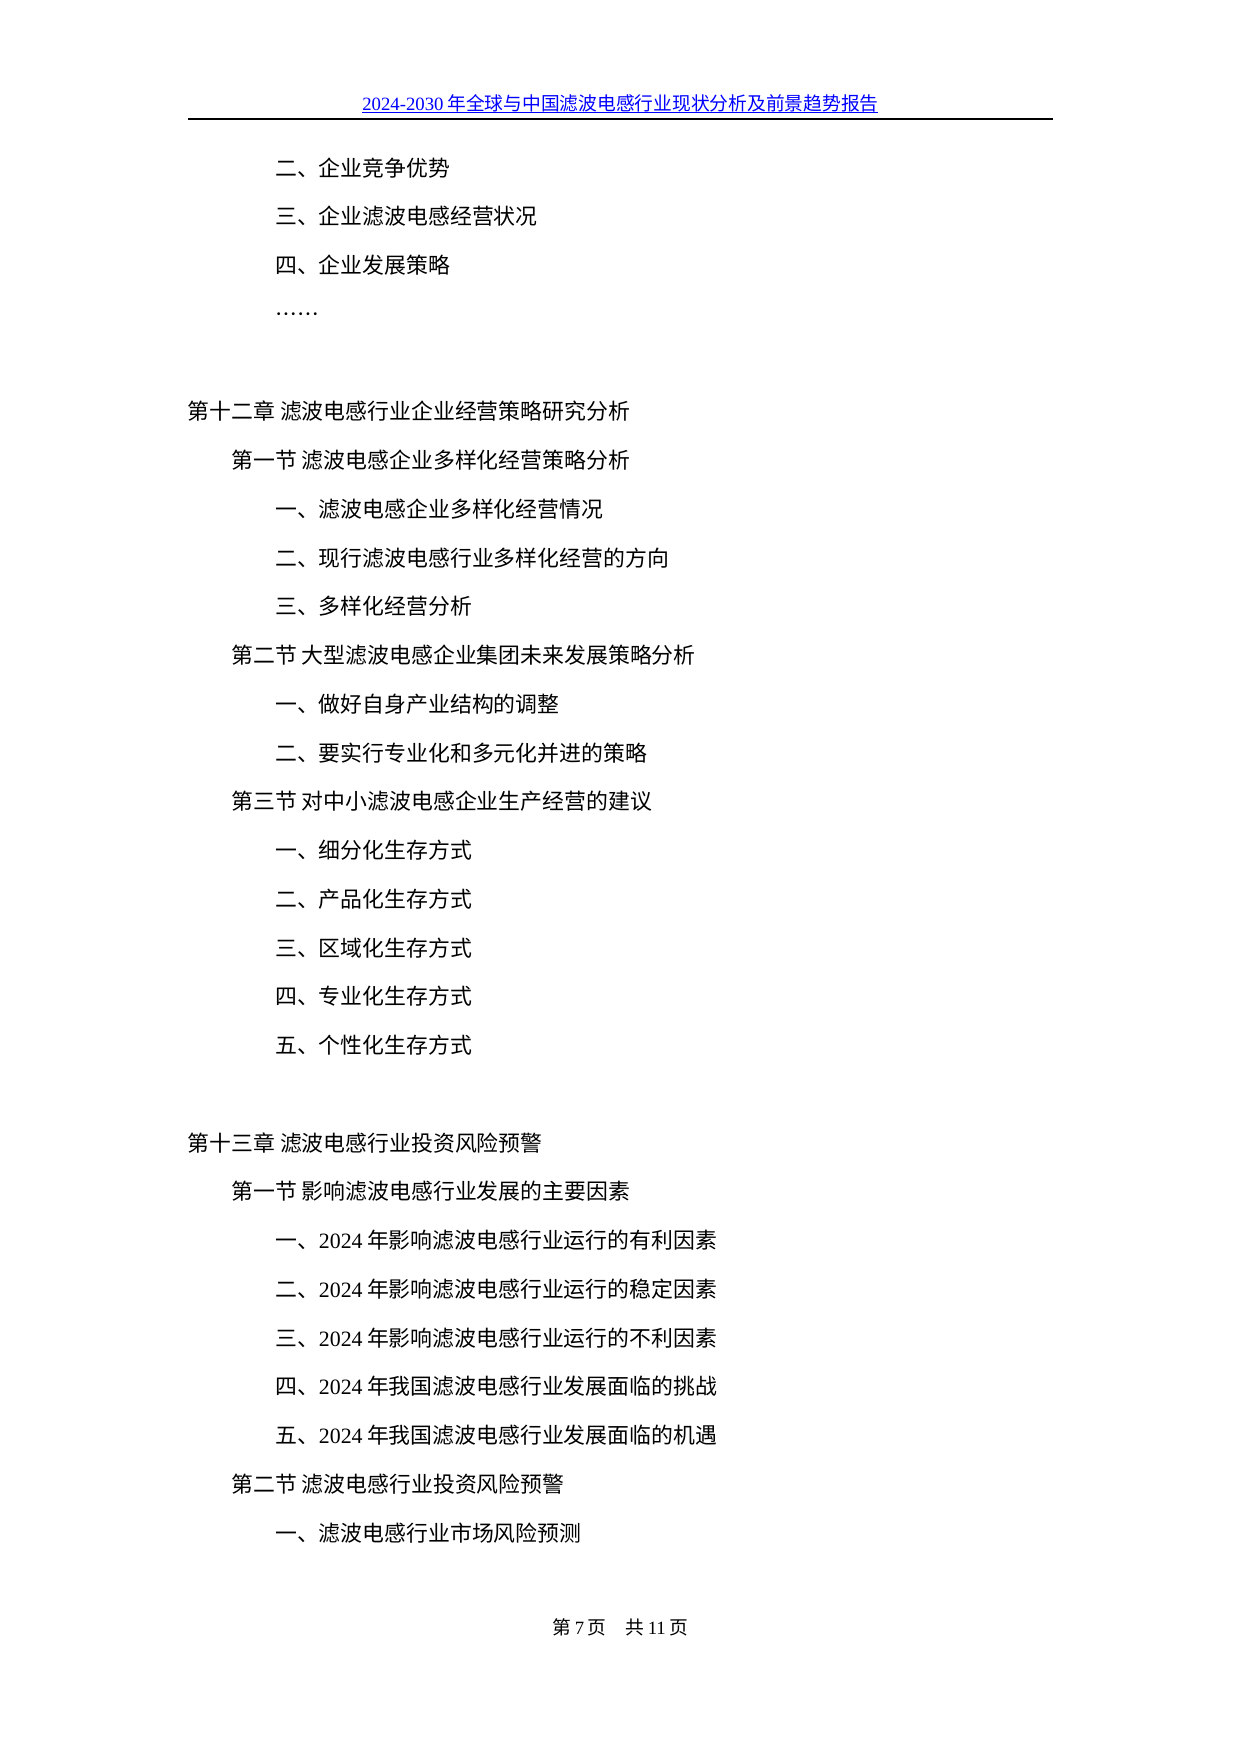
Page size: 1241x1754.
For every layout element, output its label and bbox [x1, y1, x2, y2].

text [187, 150, 1053, 1548]
